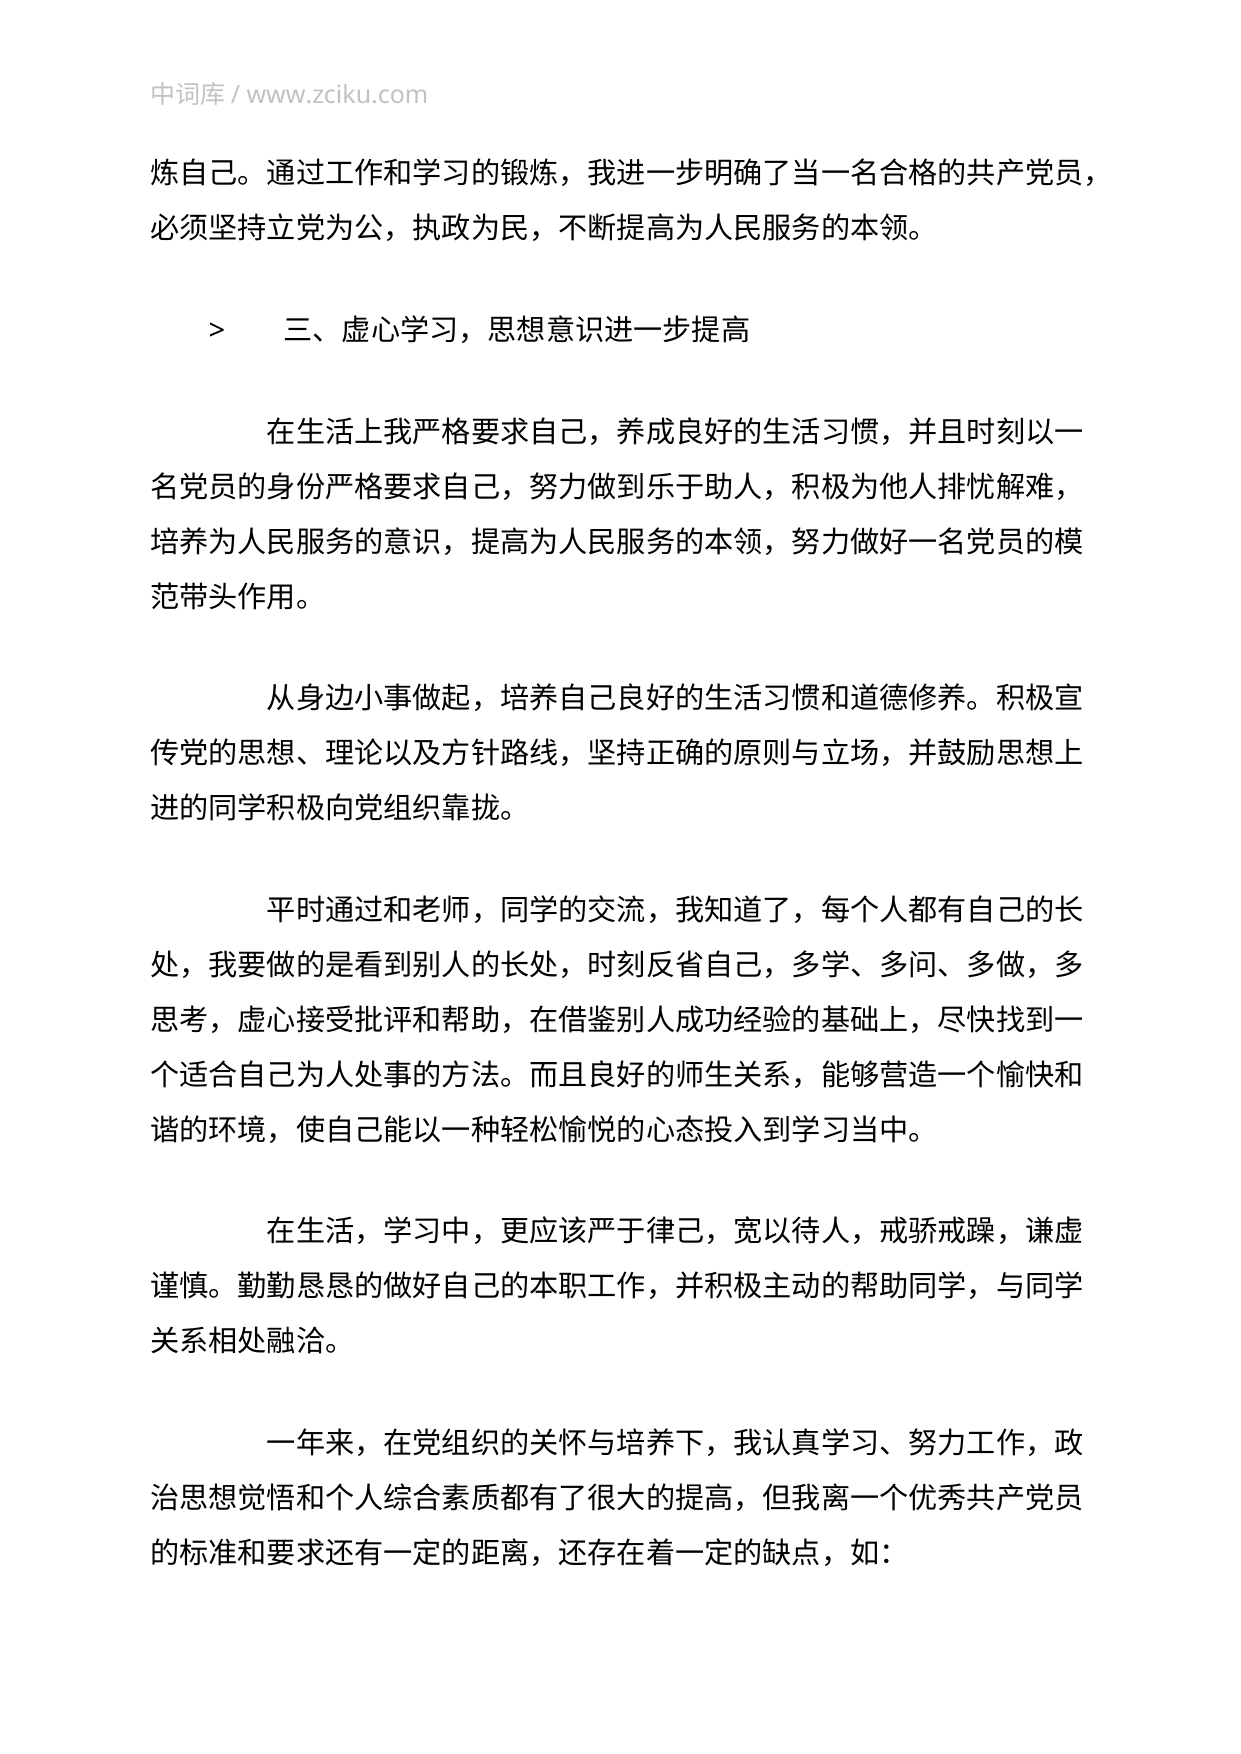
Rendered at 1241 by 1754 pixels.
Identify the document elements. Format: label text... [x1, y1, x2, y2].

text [150, 150, 1090, 247]
text 在生活上我严格要求自己，养成良好的生活习惯，并且时刻以一名党员的身份严格要求自己，努力做到乐于助人，积极为他人排忧解难，培养为人民服务的意识，提高为人民服务的本领，努力做好一名党员的模范带头作用。 [150, 409, 1090, 616]
text > 三、虚心学习，思想意识进一步提高 [150, 307, 1090, 349]
text 从身边小事做起，培养自己良好的生活习惯和道德修养。积极宣传党的思想、理论以及方针路线，坚持正确的原则与立场，并鼓励思想上进的同学积极向党组织靠拢。 [150, 675, 1090, 827]
text 平时通过和老师，同学的交流，我知道了，每个人都有自己的长处，我要做的是看到别人的长处，时刻反省自己，多学、多问、多做，多思考，虚心接受批评和帮助，在借鉴别人成功经验的基础上，尽快找到一个适合自己为人处事的方法。而且良好的师生关系，能够营造一个愉快和谐的环境，使自己能以一种轻松愉悦的心态投入到学习当中。 [150, 887, 1090, 1148]
text 在生活，学习中，更应该严于律己，宽以待人，戒骄戒躁，谦虚谨慎。勤勤恳恳的做好自己的本职工作，并积极主动的帮助同学，与同学关系相处融洽。 [150, 1208, 1090, 1360]
text 一年来，在党组织的关怀与培养下，我认真学习、努力工作，政治思想觉悟和个人综合素质都有了很大的提高，但我离一个优秀共产党员的标准和要求还有一定的距离，还存在着一定的缺点，如： [150, 1419, 1090, 1572]
